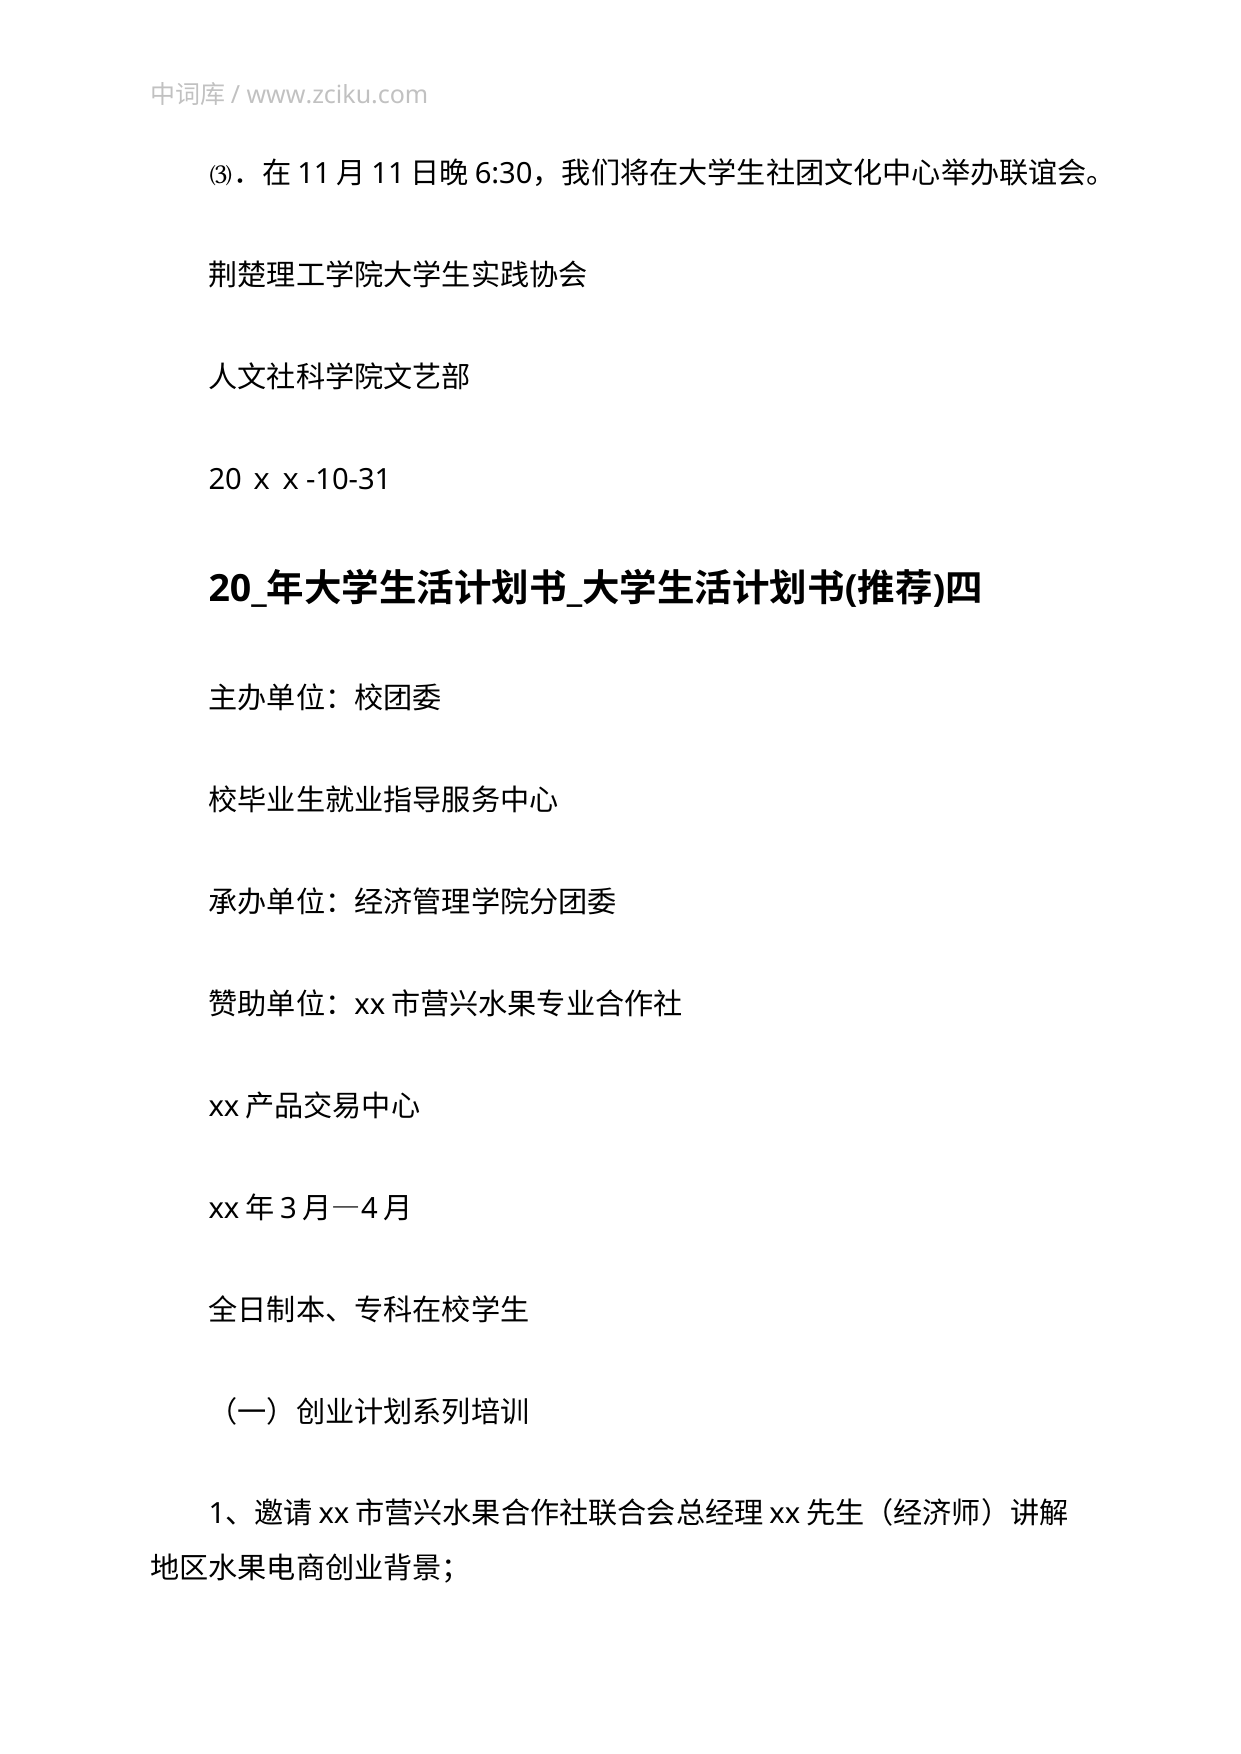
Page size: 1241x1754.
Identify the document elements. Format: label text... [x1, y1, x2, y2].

text 荆楚理工学院大学生实践协会 [150, 252, 1090, 294]
text 校毕业生就业指导服务中心 [150, 777, 1090, 819]
text 全日制本、专科在校学生 [150, 1286, 1090, 1329]
text 承办单位：经济管理学院分团委 [150, 879, 1090, 921]
text ⑶．在11月11日晚6:30，我们将在大学生社团文化中心举办联谊会。 [150, 150, 1090, 192]
text 20ｘｘ-10-31 [150, 456, 1090, 498]
text 20_年大学生活计划书_大学生活计划书(推荐)四 [150, 557, 1090, 612]
text 1、邀请xx市营兴水果合作社联合会总经理xx先生（经济师）讲解地区水果电商创业背景； [150, 1490, 1090, 1587]
text 赞助单位：xx市营兴水果专业合作社 [150, 980, 1090, 1023]
text （一）创业计划系列培训 [150, 1388, 1090, 1430]
text 主办单位：校团委 [150, 675, 1090, 717]
text xx产品交易中心 [150, 1082, 1090, 1125]
text xx年3月—4月 [150, 1184, 1090, 1227]
text 人文社科学院文艺部 [150, 354, 1090, 396]
